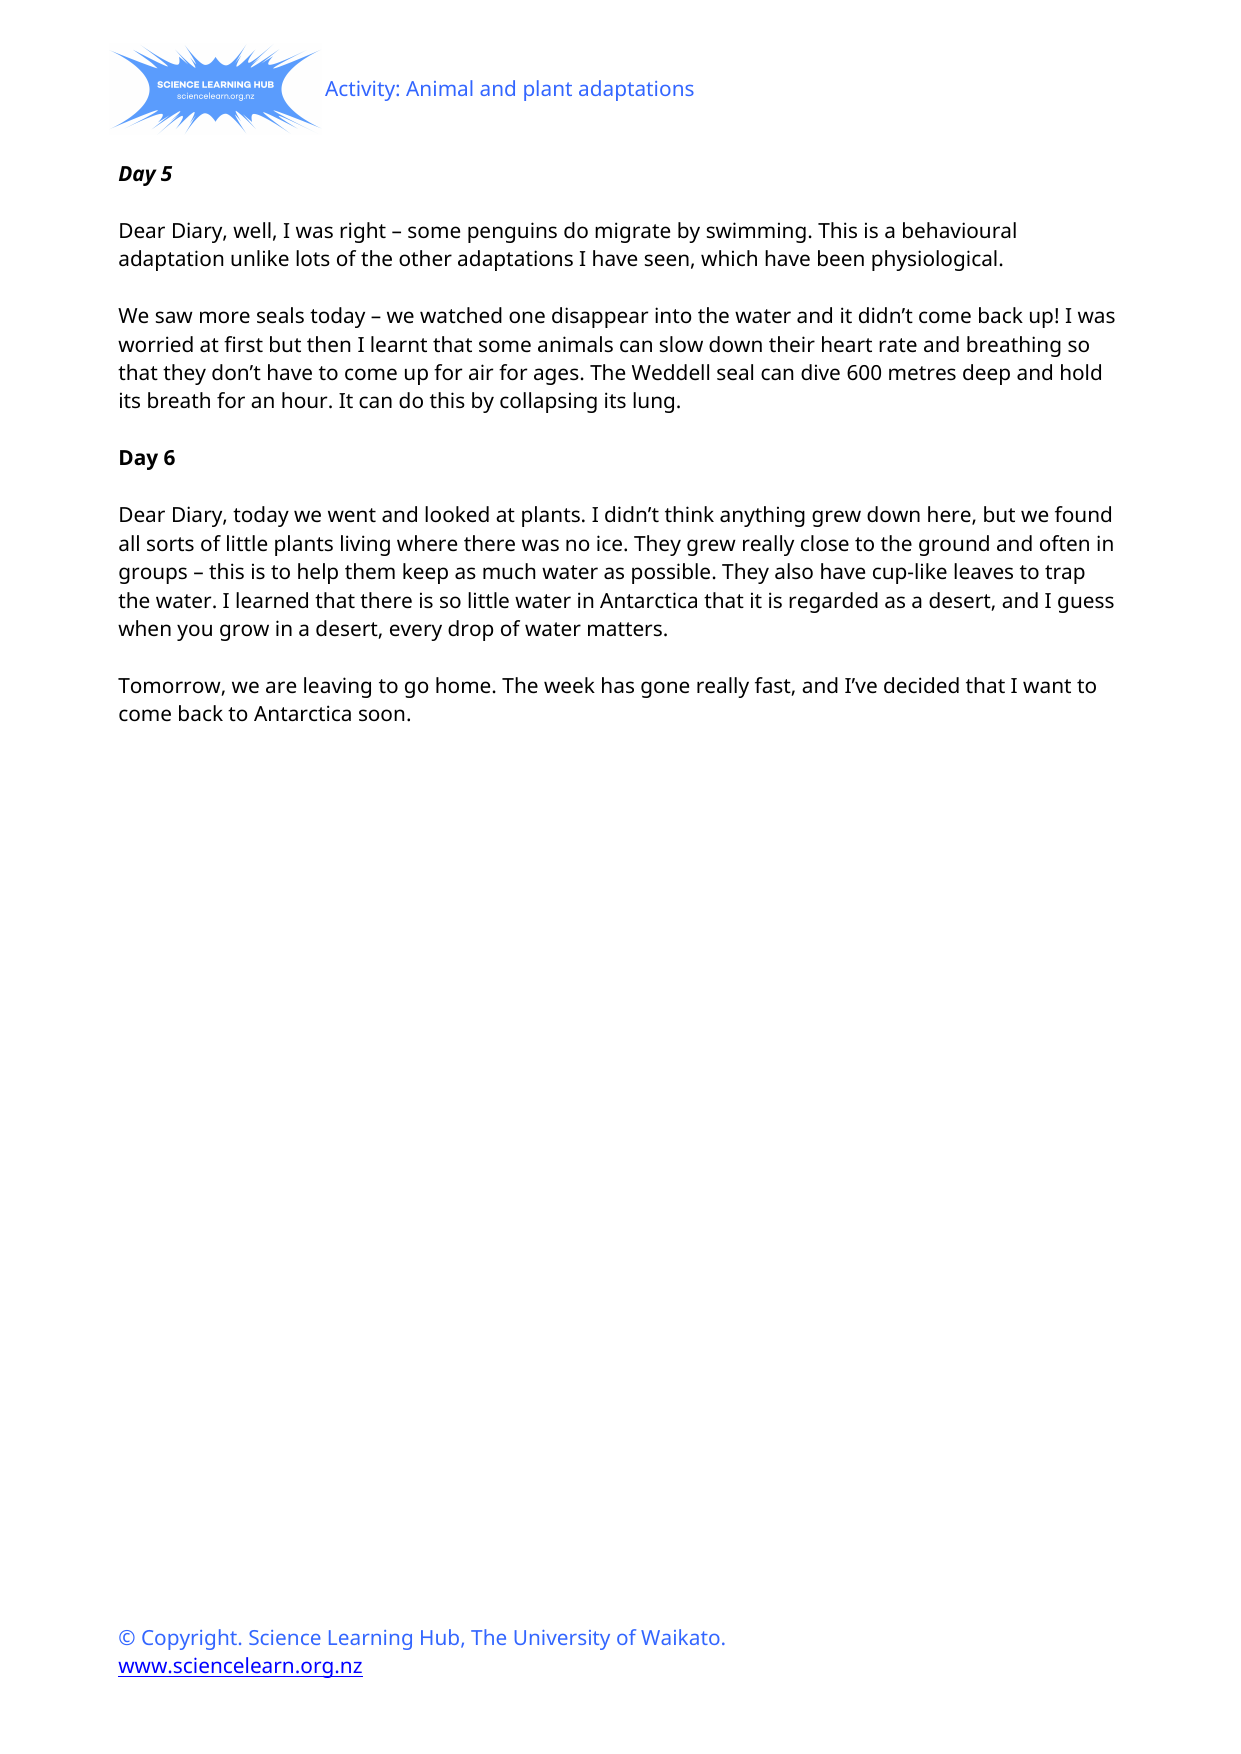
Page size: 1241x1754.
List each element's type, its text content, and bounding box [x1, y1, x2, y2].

text Dear Diary, well, I was right – some penguins do migrate by swimming. This is a behavioural adaptation unlike lots of the other adaptations I have seen, which have been physiological. [118, 216, 1122, 273]
text Day 6 [118, 443, 1122, 472]
text Day 5 [118, 159, 1122, 188]
text We saw more seals today – we watched one disappear into the water and it didn’t come back up! I was worried at first but then I learnt that some animals can slow down their heart rate and breathing so that they don’t have to come up for air for ages. The Weddell seal can dive 600 metres deep and hold its breath for an hour. It can do this by collapsing its lung. [118, 301, 1122, 415]
text Tomorrow, we are leaving to go home. The week has gone really fast, and I’ve decided that I want to come back to Antarctica soon. [118, 671, 1122, 728]
picture [109, 43, 322, 135]
text Dear Diary, today we went and looked at plants. I didn’t think anything grew down here, but we found all sorts of little plants living where there was no ice. They grew really close to the ground and often in groups – this is to help them keep as much water as possible. They also have cup-like leaves to trap the water. I learned that there is so little water in Antarctica that it is regarded as a desert, and I guess when you grow in a desert, every drop of water matters. [118, 500, 1122, 643]
